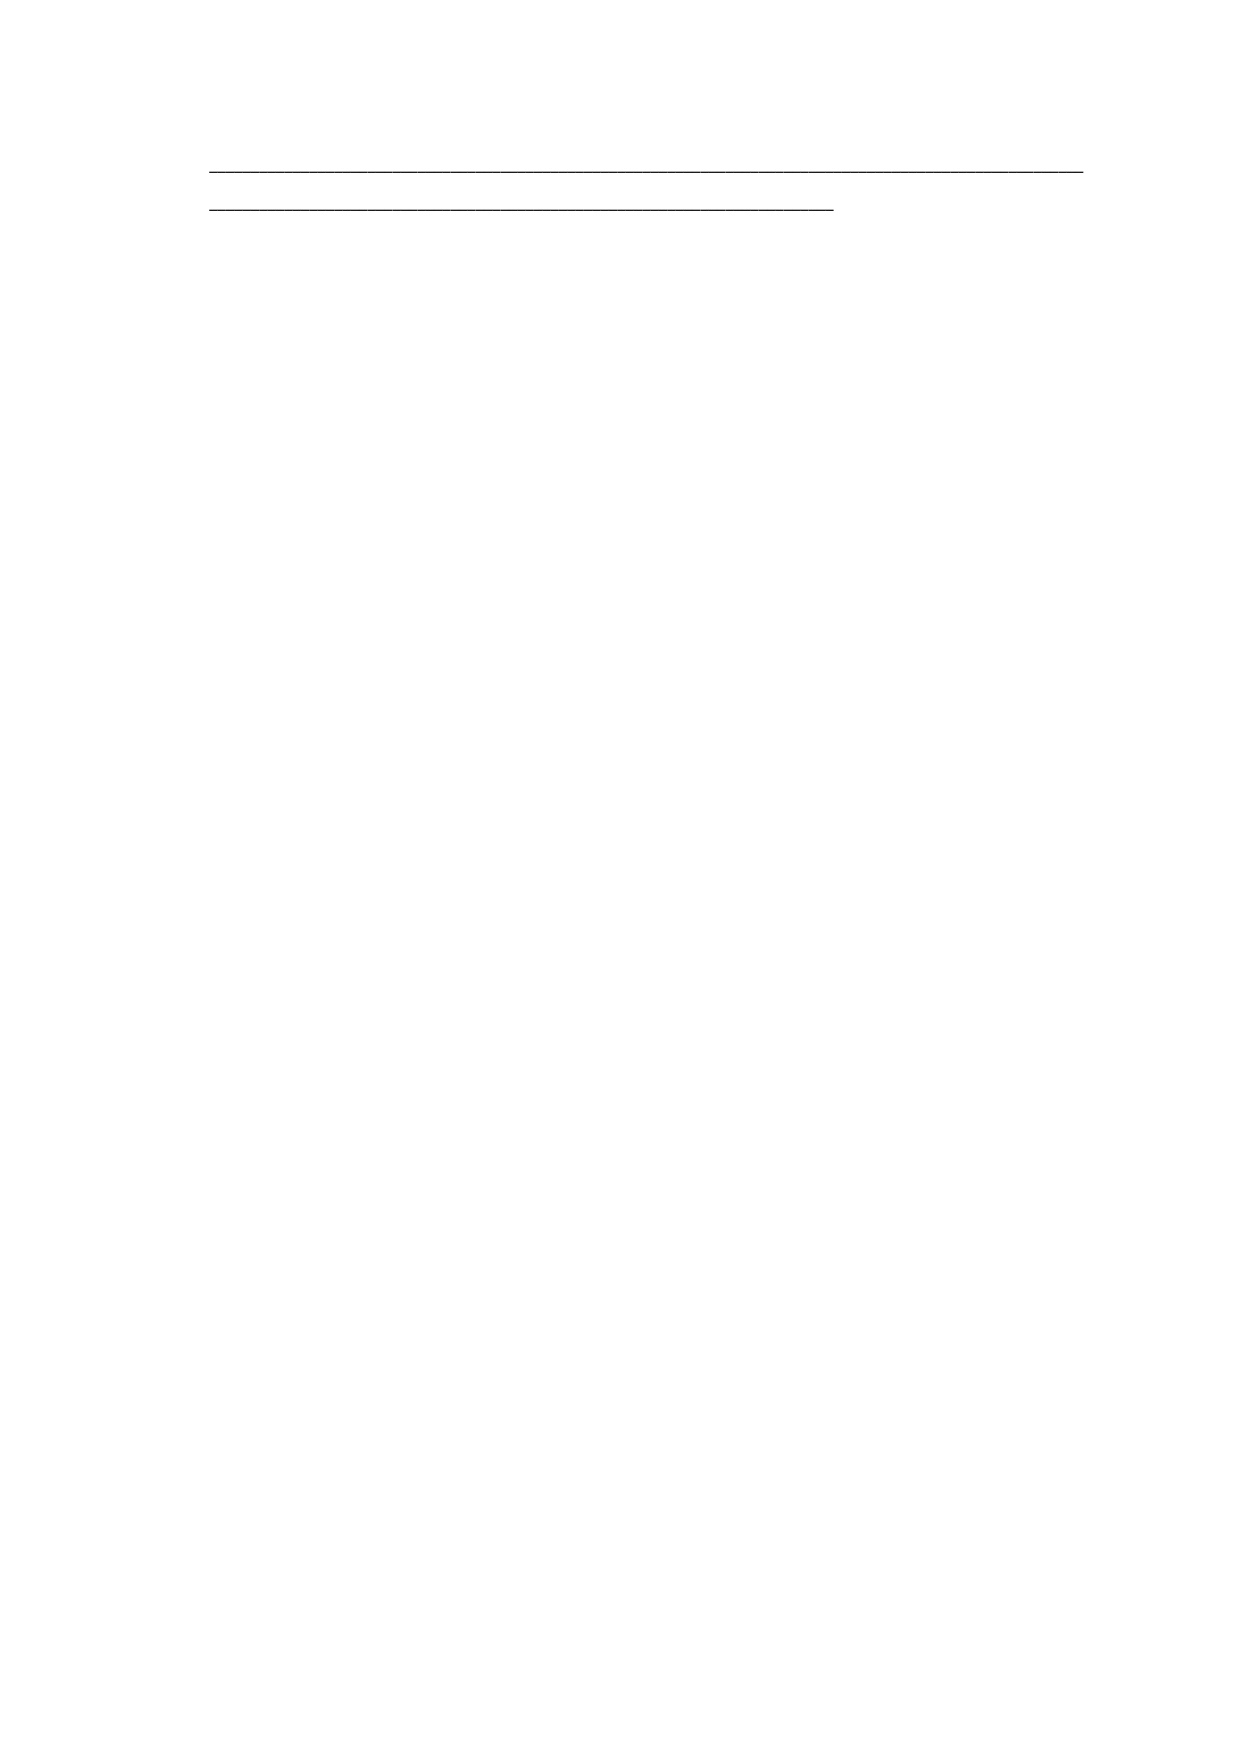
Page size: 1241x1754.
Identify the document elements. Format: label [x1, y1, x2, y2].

text [209, 150, 1090, 214]
